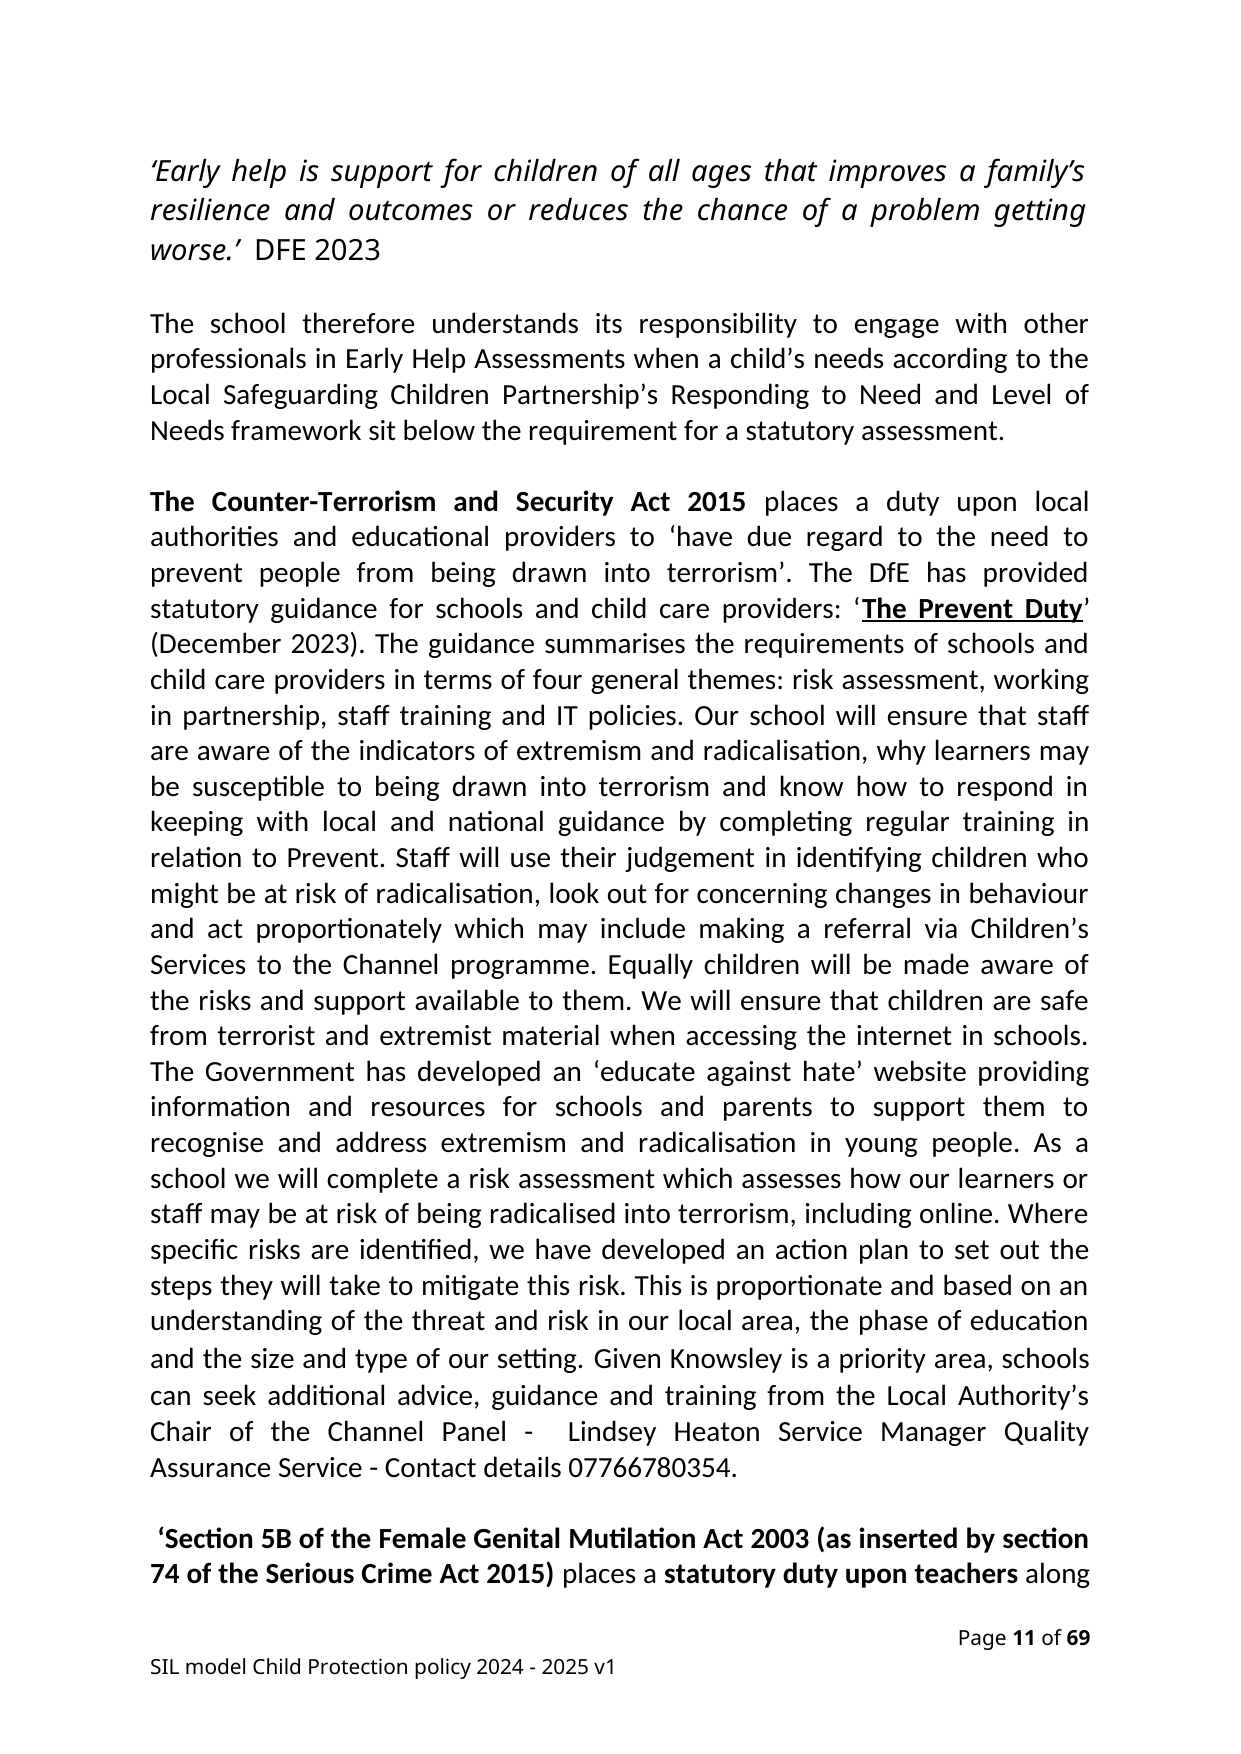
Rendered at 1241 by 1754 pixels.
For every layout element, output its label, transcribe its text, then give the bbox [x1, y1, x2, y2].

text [150, 1520, 1090, 1591]
text The school therefore understands its responsibility to engage with other professionals in Early Help Assessments when a child’s needs according to the Local Safeguarding Children Partnership’s Responding to Need and Level of Needs framework sit below the requirement for a statutory assessment. [150, 305, 1090, 447]
text The Counter-Terrorism and Security Act 2015 places a duty upon local authorities and educational providers to ‘have due regard to the need to prevent people from being drawn into terrorism’. The DfE has provided statutory guidance for schools and child care providers: ‘The Prevent Duty’ (December 2023). The guidance summarises the requirements of schools and child care providers in terms of four general themes: risk assessment, working in partnership, staff training and IT policies. Our school will ensure that staff are aware of the indicators of extremism and radicalisation, why learners may be susceptible to being drawn into terrorism and know how to respond in keeping with local and national guidance by completing regular training in relation to Prevent. Staff will use their judgement in identifying children who might be at risk of radicalisation, look out for concerning changes in behaviour and act proportionately which may include making a referral via Children’s Services to the Channel programme. Equally children will be made aware of the risks and support available to them. We will ensure that children are safe from terrorist and extremist material when accessing the internet in schools. The Government has developed an ‘educate against hate’ website providing information and resources for schools and parents to support them to recognise and address extremism and radicalisation in young people. As a school we will complete a risk assessment which assesses how our learners or staff may be at risk of being radicalised into terrorism, including online. Where specific risks are identified, we have developed an action plan to set out the steps they will take to mitigate this risk. This is proportionate and based on an understanding of the threat and risk in our local area, the phase of education and the size and type of our setting. Given Knowsley is a priority area, schools can seek additional advice, guidance and training from the Local Authority’s Chair of the Channel Panel - Lindsey Heaton Service Manager Quality Assurance Service - Contact details 07766780354. [150, 483, 1090, 1484]
text ‘Early help is support for children of all ages that improves a family’s resilience and outcomes or reduces the chance of a problem getting worse.’ DFE 2023 [150, 150, 1090, 269]
